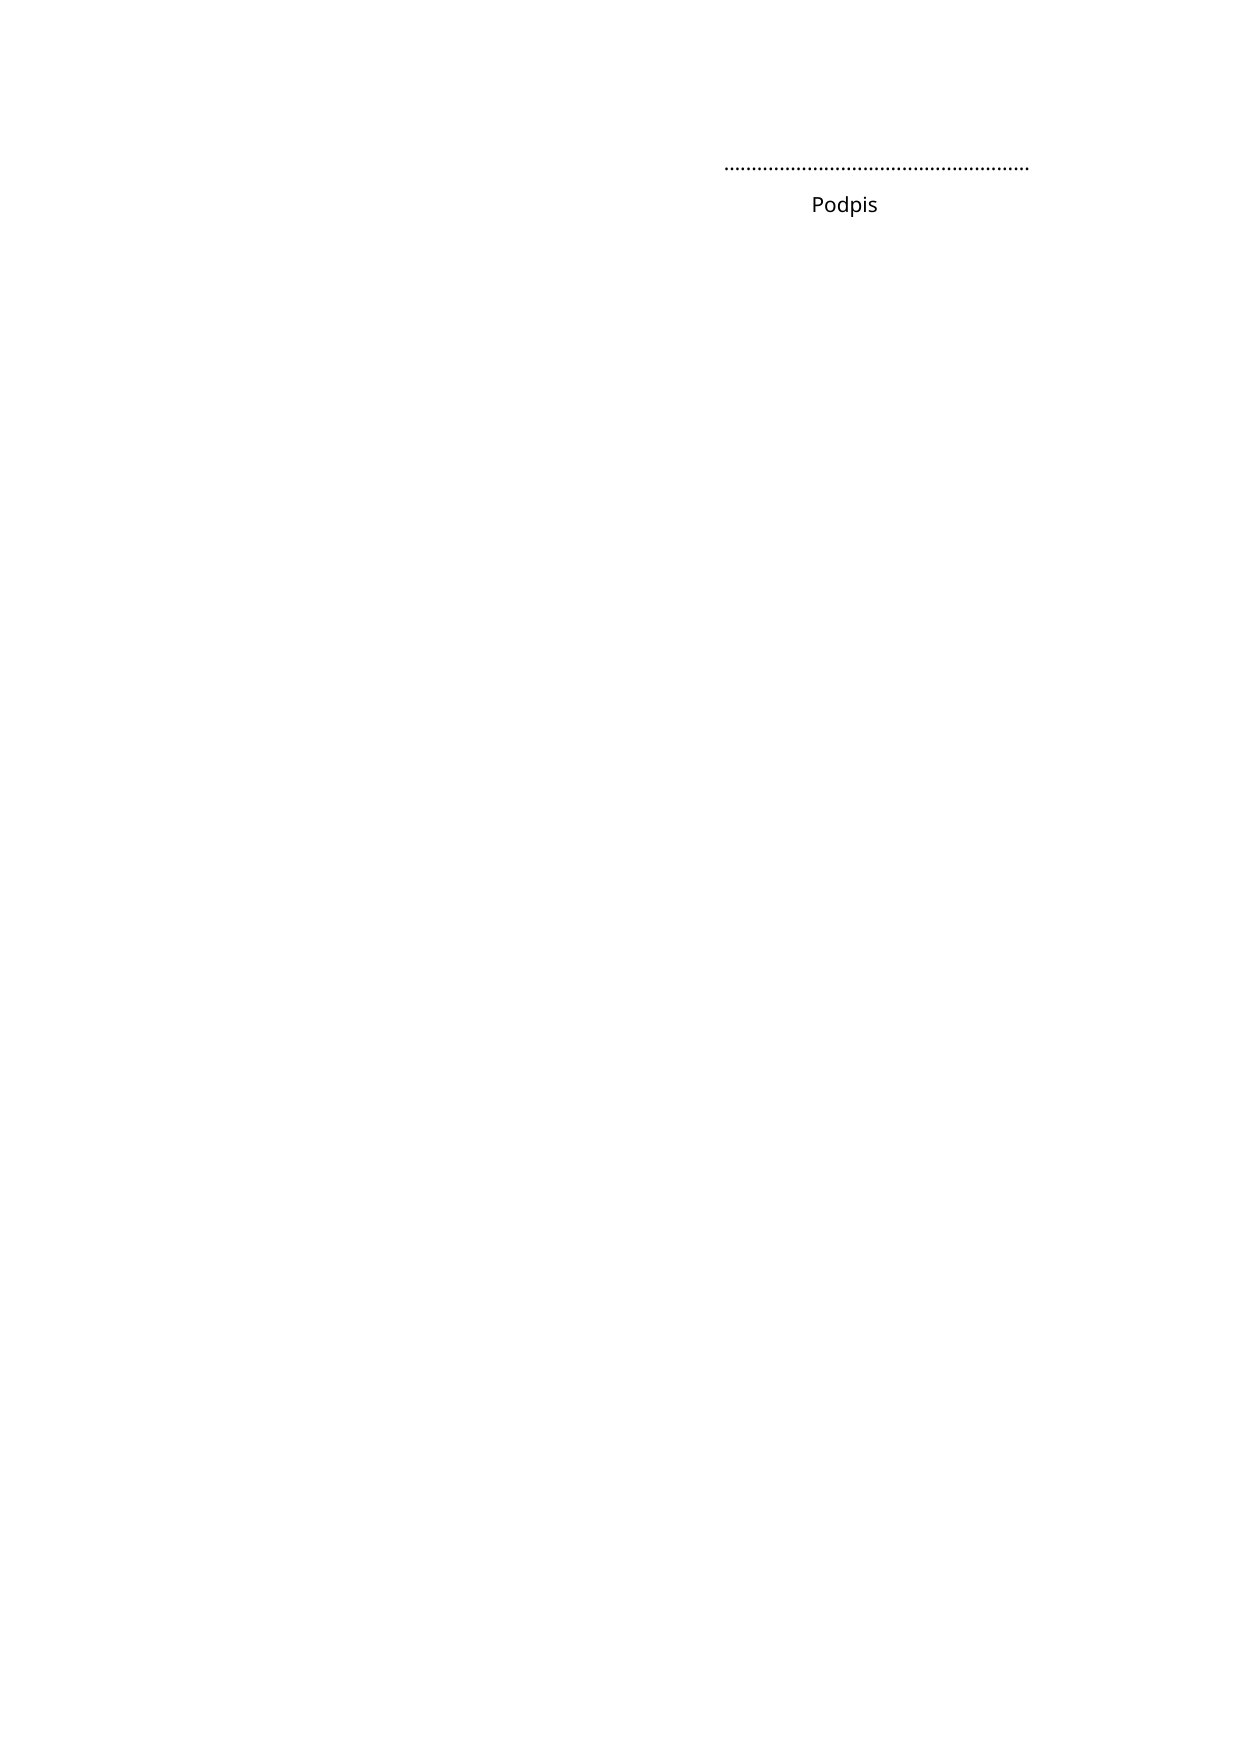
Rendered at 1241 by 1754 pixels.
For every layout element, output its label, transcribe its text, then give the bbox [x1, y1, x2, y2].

text ….................................................... [148, 148, 1031, 176]
text Podpis [738, 190, 1093, 219]
